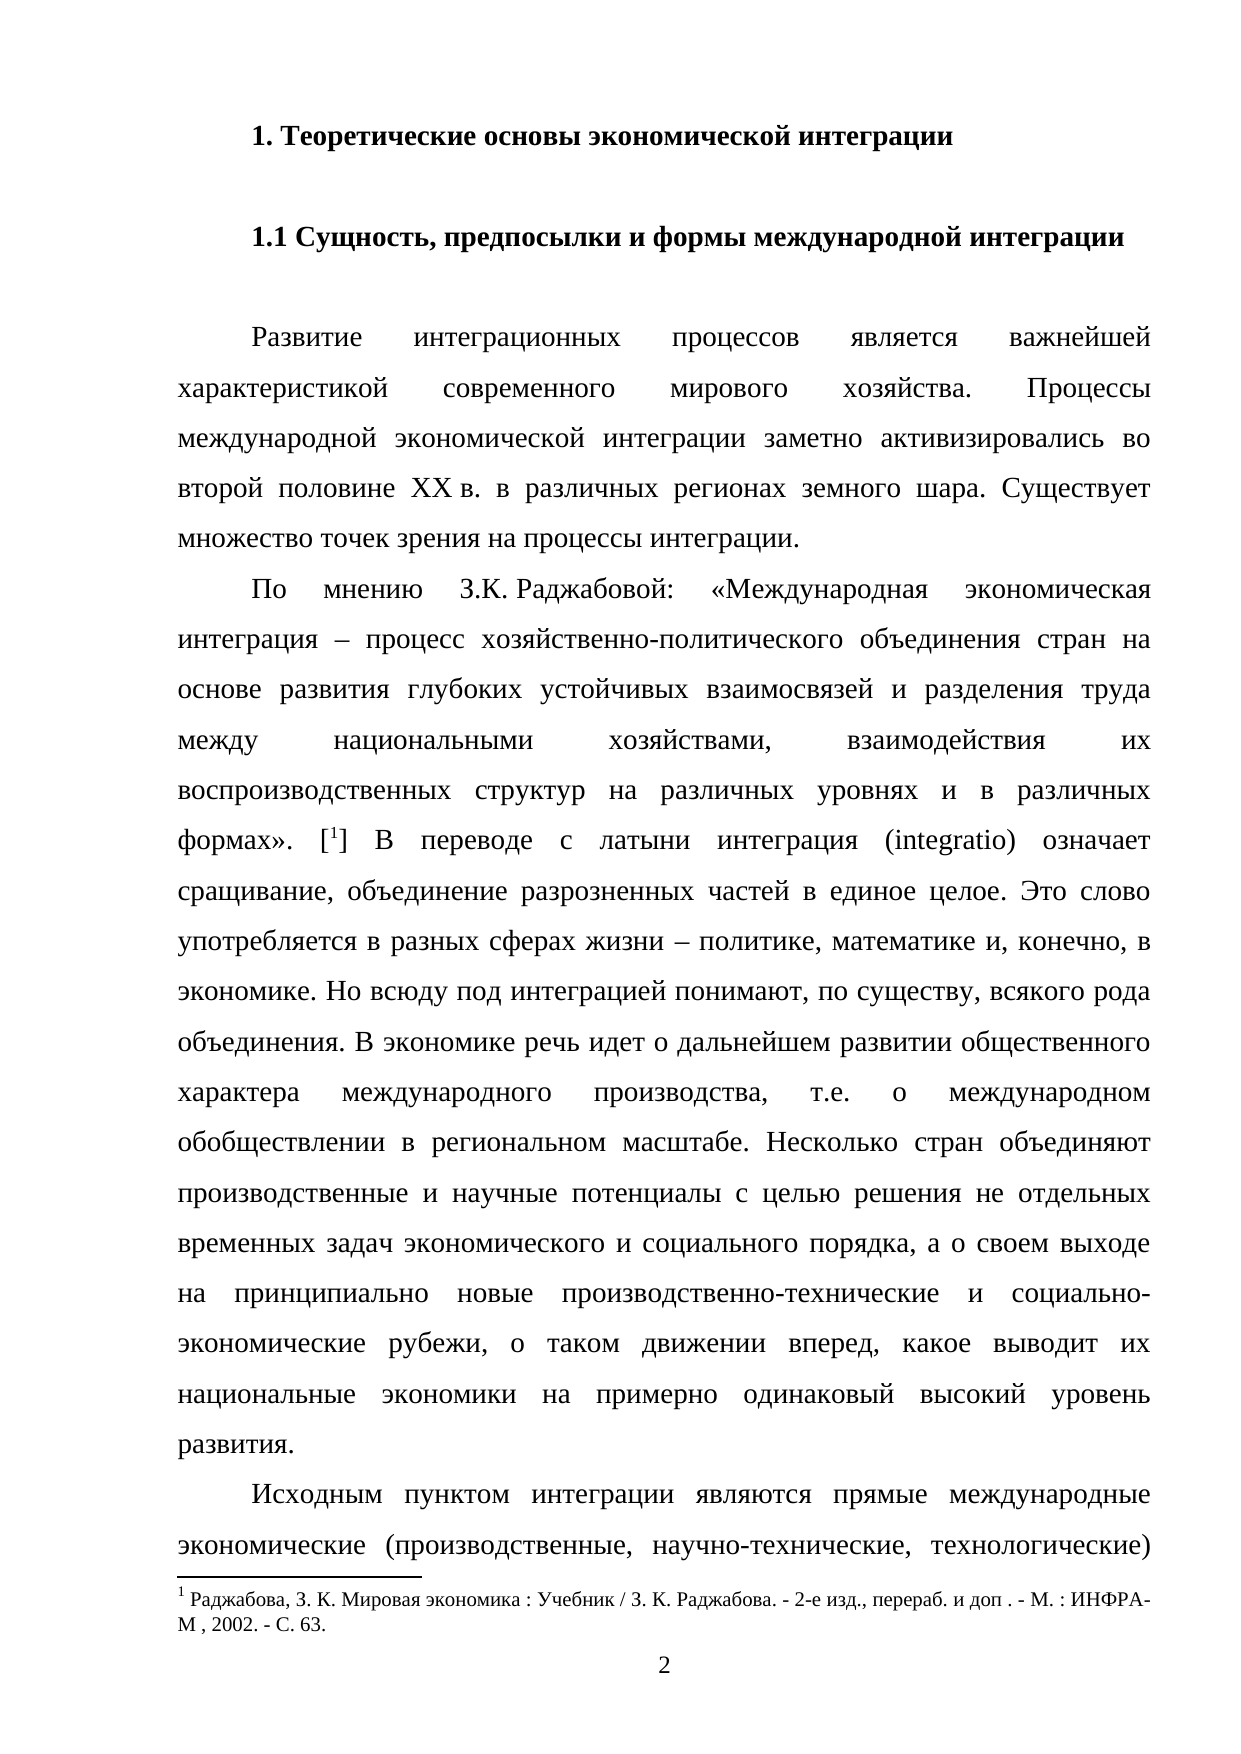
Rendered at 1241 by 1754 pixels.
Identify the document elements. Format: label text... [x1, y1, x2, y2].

text 1.1 Сущность, предпосылки и формы международной интеграции [177, 219, 1152, 252]
text 1. Теоретические основы экономической интеграции [177, 118, 1152, 152]
text Развитие интеграционных процессов является важнейшей характеристикой современного мирового хозяйства. Процессы международной экономической интеграции заметно активизировались во второй половине XX в. в различных регионах земного шара. Существует множество точек зрения на процессы интеграции. [177, 319, 1152, 554]
text По мнению З.К. Раджабовой: «Международная экономическая интеграция – процесс хозяйственно-политического объединения стран на основе развития глубоких устойчивых взаимосвязей и разделения труда между национальными хозяйствами, взаимодействия их воспроизводственных структур на различных уровнях и в различных формах». [] В переводе с латыни интеграция (integratio) означает сращивание, объединение разрозненных частей в единое целое. Это слово употребляется в разных сферах жизни – политике, математике и, конечно, в экономике. Но всюду под интеграцией понимают, по существу, всякого рода объединения. В экономике речь идет о дальнейшем развитии общественного характера международного производства, т.е. о международном обобществлении в региональном масштабе. Несколько стран объединяют производственные и научные потенциалы с целью решения не отдельных временных задач экономического и социального порядка, а о своем выходе на принципиально новые производственно-технические и социально-экономические рубежи, о таком движении вперед, какое выводит их национальные экономики на примерно одинаковый высокий уровень развития. [177, 571, 1152, 1460]
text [177, 1477, 1152, 1560]
